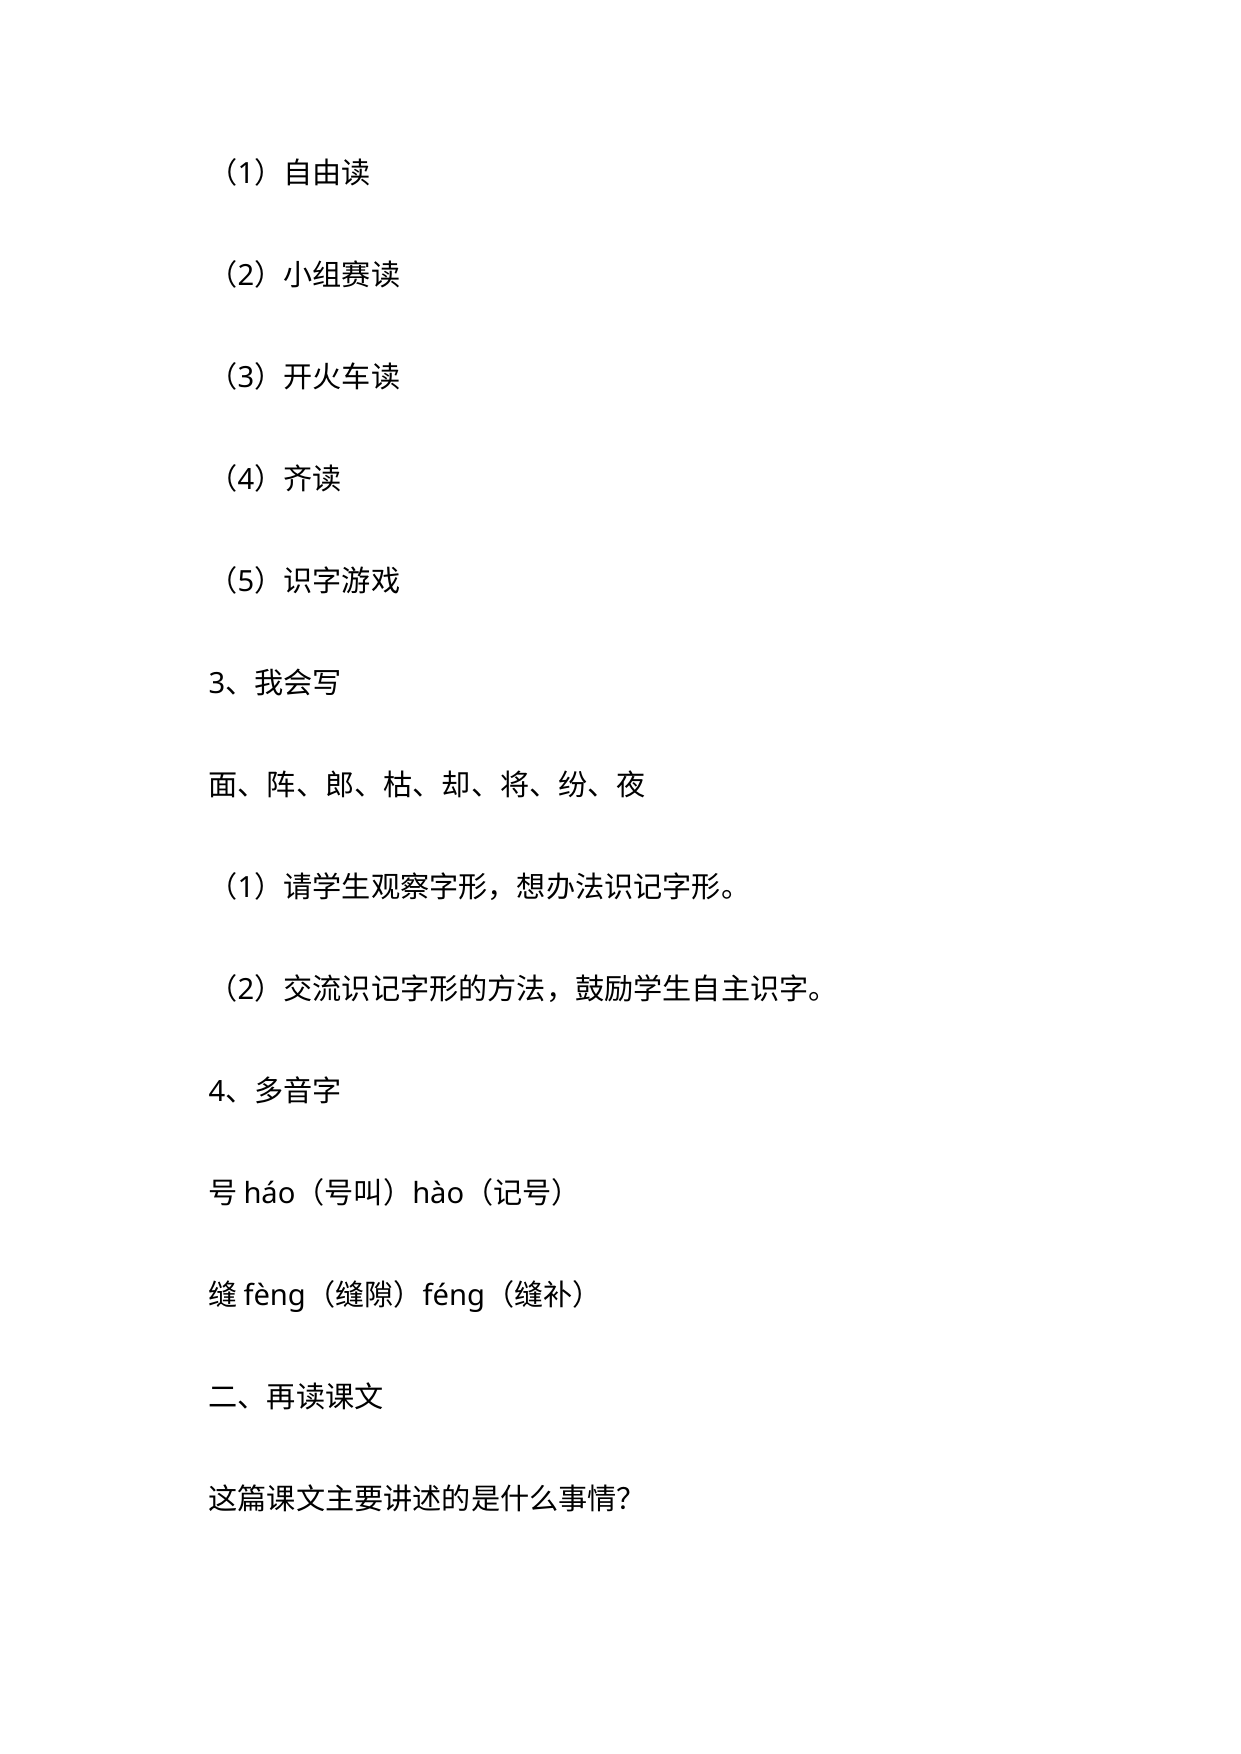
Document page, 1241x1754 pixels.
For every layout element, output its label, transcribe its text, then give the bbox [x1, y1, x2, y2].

text （4）齐读 [150, 456, 1090, 498]
text 4、多音字 [150, 1068, 1090, 1110]
text 缝fèng（缝隙）féng（缝补） [150, 1272, 1090, 1314]
text 面、阵、郎、枯、却、将、纷、夜 [150, 762, 1090, 804]
text （1）请学生观察字形，想办法识记字形。 [150, 864, 1090, 906]
text （2）小组赛读 [150, 252, 1090, 294]
text 3、我会写 [150, 660, 1090, 702]
text 号háo（号叫）hào（记号） [150, 1169, 1090, 1212]
text 这篇课文主要讲述的是什么事情？ [150, 1475, 1090, 1518]
text （5）识字游戏 [150, 558, 1090, 600]
text （3）开火车读 [150, 354, 1090, 396]
text （1）自由读 [150, 150, 1090, 192]
text （2）交流识记字形的方法，鼓励学生自主识字。 [150, 966, 1090, 1008]
text 二、再读课文 [150, 1373, 1090, 1416]
